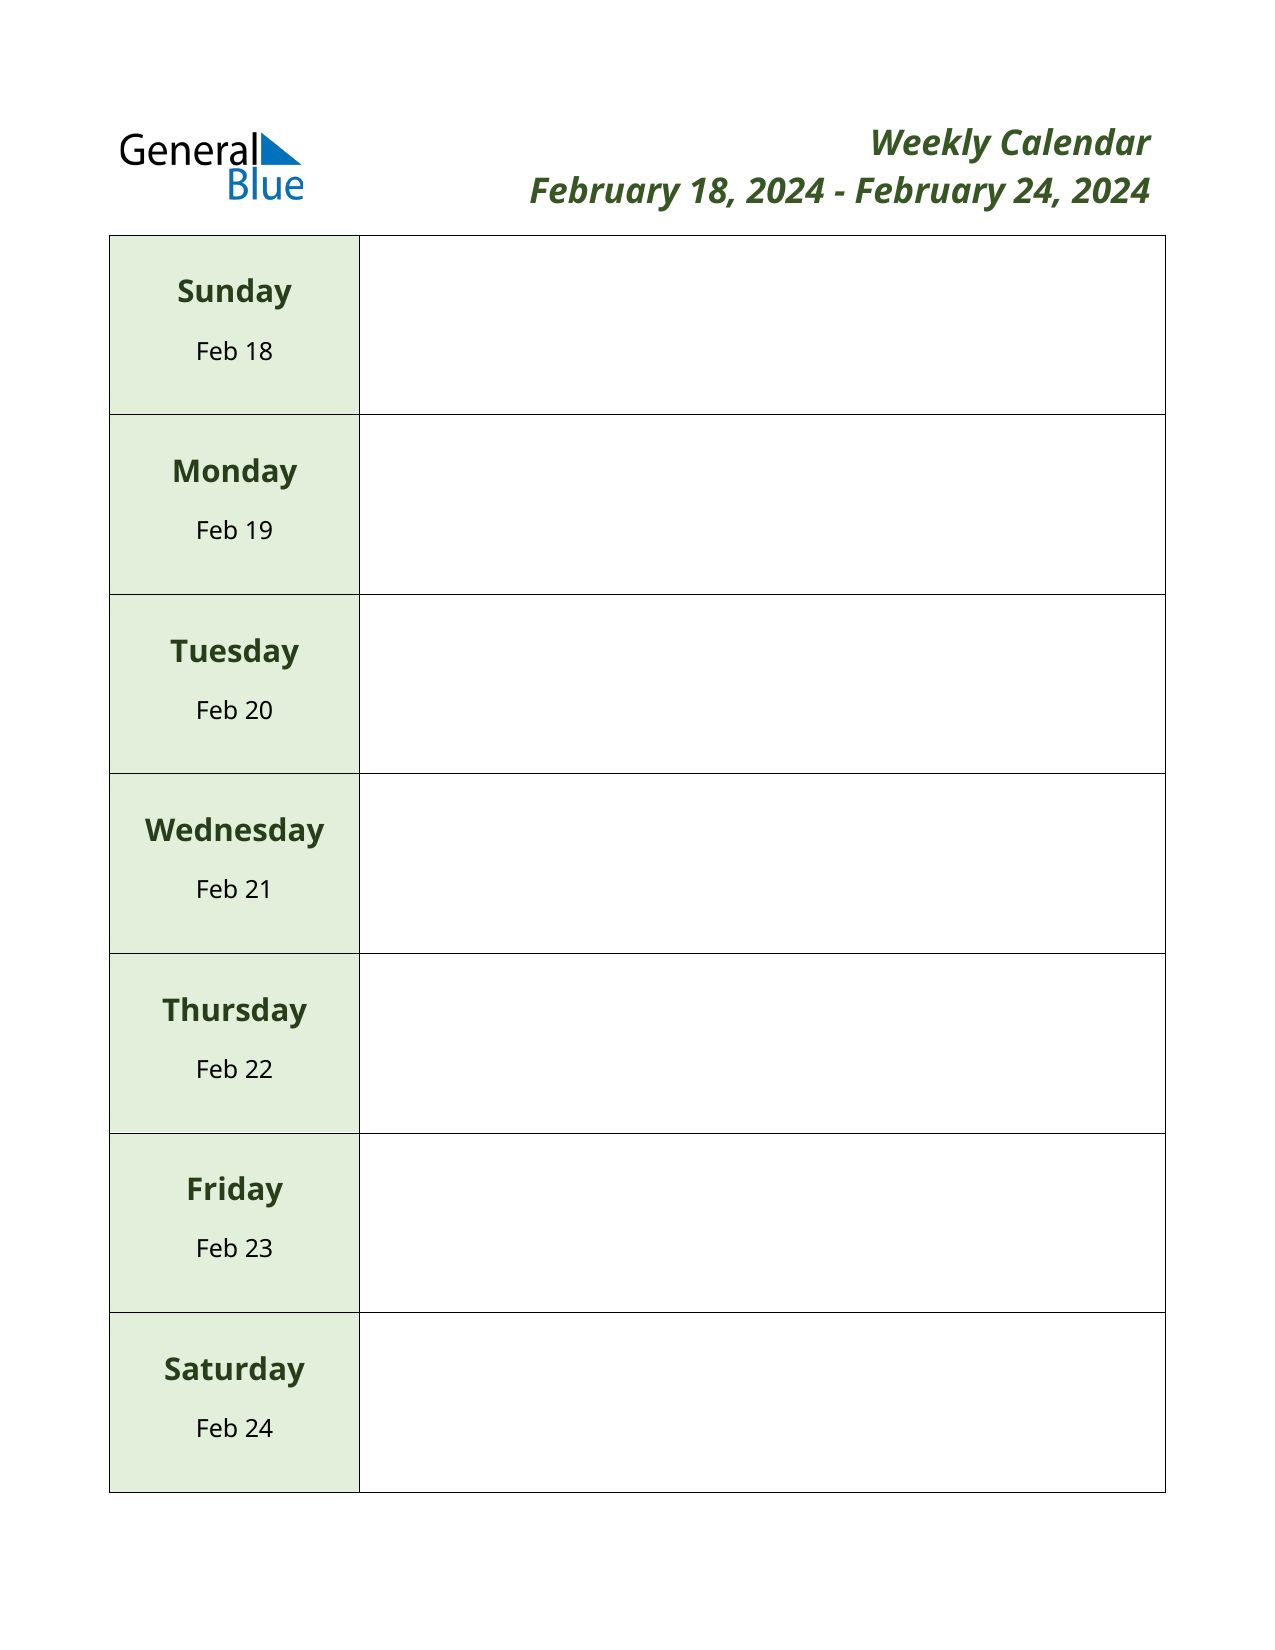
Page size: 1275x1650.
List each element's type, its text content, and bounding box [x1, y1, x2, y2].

table_cell [360, 954, 1165, 1132]
table_cell Monday Feb 19 [110, 415, 359, 594]
table_header [109, 98, 359, 234]
table_cell [360, 595, 1165, 773]
table_cell Friday Feb 23 [110, 1134, 359, 1312]
picture [120, 132, 304, 200]
table_cell Sunday Feb 18 [110, 236, 359, 414]
table_cell [360, 774, 1165, 953]
table_header Weekly Calendar February 18, 2024 - February 24, 2024 [360, 98, 1166, 234]
table_cell [360, 415, 1165, 594]
table_cell [360, 1313, 1165, 1492]
table_cell Tuesday Feb 20 [110, 595, 359, 773]
table_cell Thursday Feb 22 [110, 954, 359, 1132]
table_cell Wednesday Feb 21 [110, 774, 359, 953]
table_cell Saturday Feb 24 [110, 1313, 359, 1492]
table_cell [360, 1134, 1165, 1312]
table_cell [360, 236, 1165, 414]
